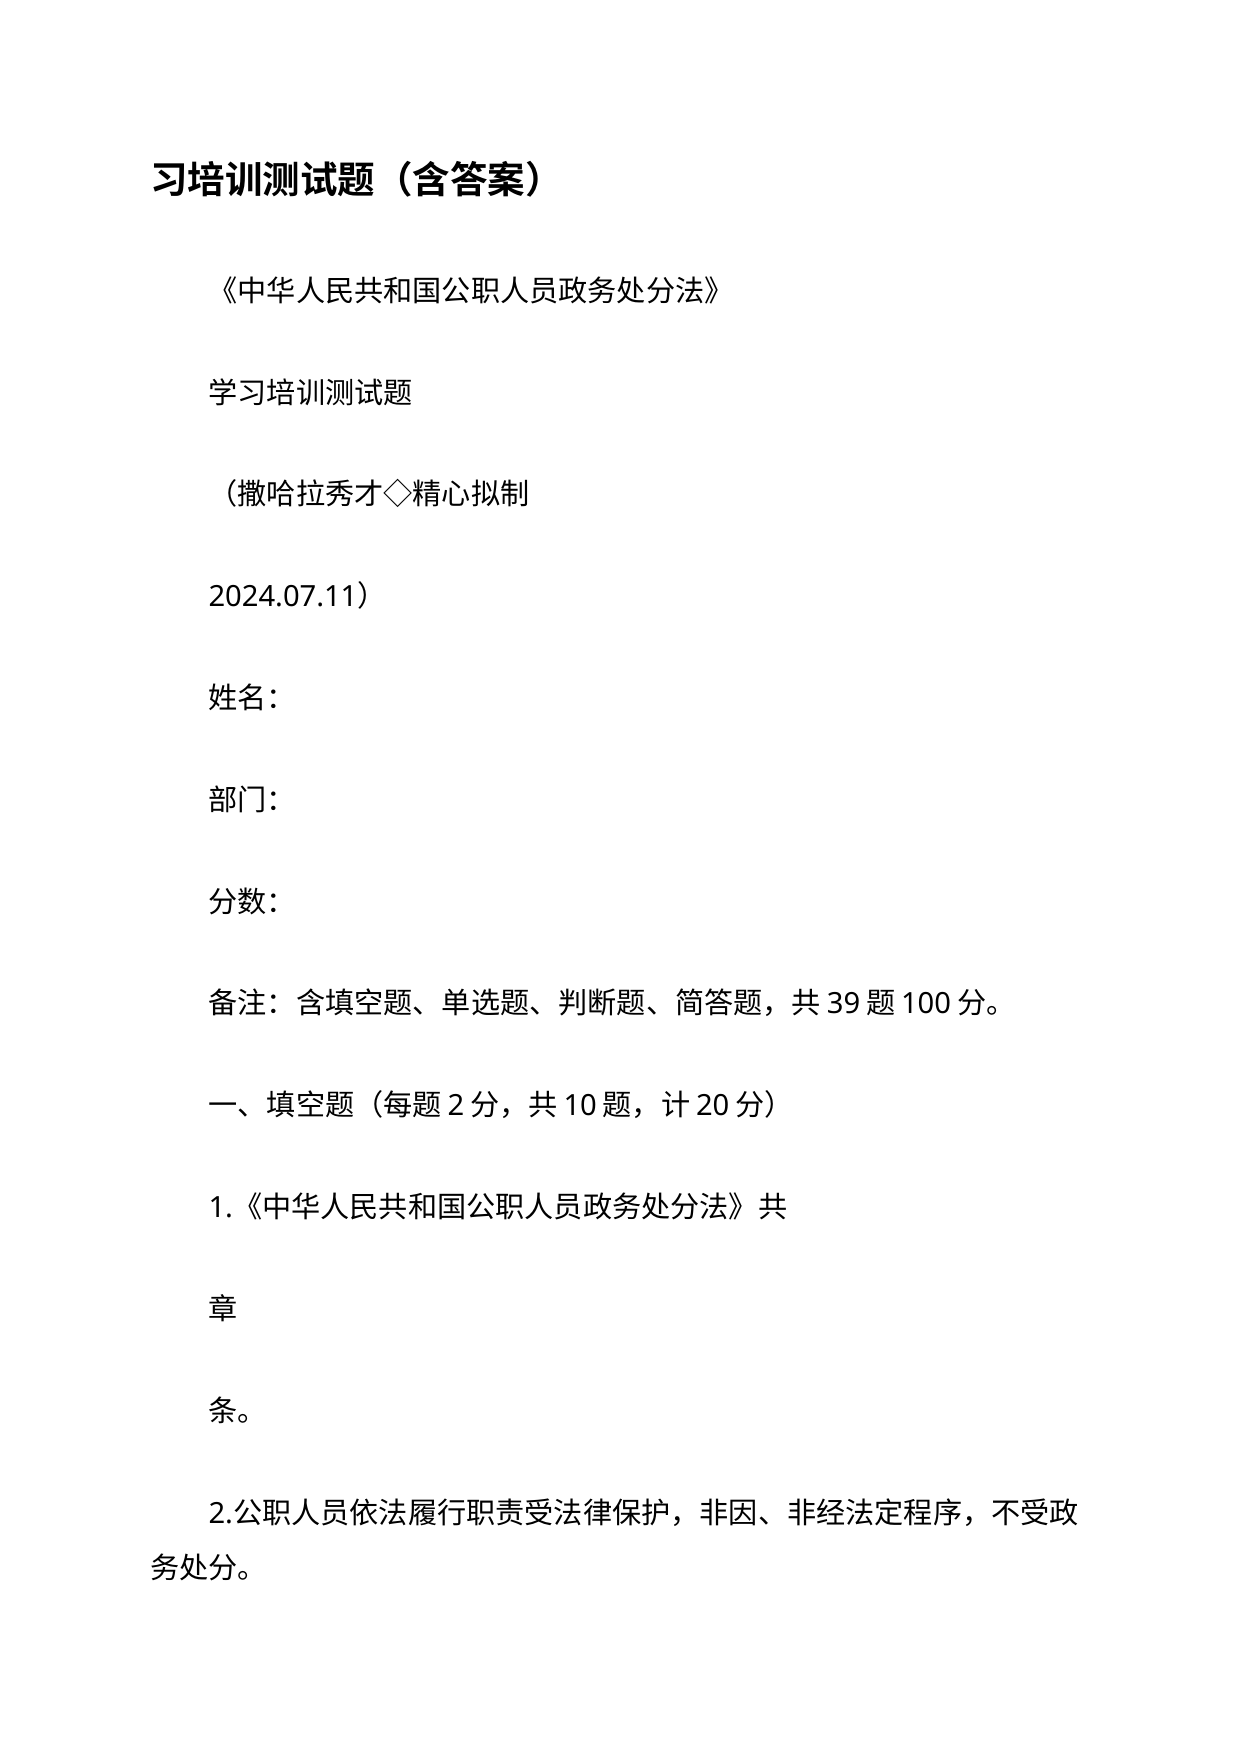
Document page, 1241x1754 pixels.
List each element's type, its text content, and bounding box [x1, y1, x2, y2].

text 部门： [150, 776, 1090, 819]
text 《中华人民共和国公职人员政务处分法》 [150, 267, 1090, 310]
text 2.公职人员依法履行职责受法律保护，非因、非经法定程序，不受政务处分。 [150, 1489, 1090, 1587]
text 1.《中华人民共和国公职人员政务处分法》共 [150, 1184, 1090, 1226]
text （撒哈拉秀才◇精心拟制 [150, 471, 1090, 513]
text 姓名： [150, 675, 1090, 717]
text 备注：含填空题、单选题、判断题、简答题，共39题100分。 [150, 980, 1090, 1022]
text 分数： [150, 878, 1090, 921]
text 条。 [150, 1388, 1090, 1430]
text 2024.07.11） [150, 573, 1090, 615]
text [150, 150, 1090, 204]
text 一、填空题（每题2分，共10题，计20分） [150, 1082, 1090, 1124]
text 学习培训测试题 [150, 369, 1090, 411]
text 章 [150, 1286, 1090, 1328]
